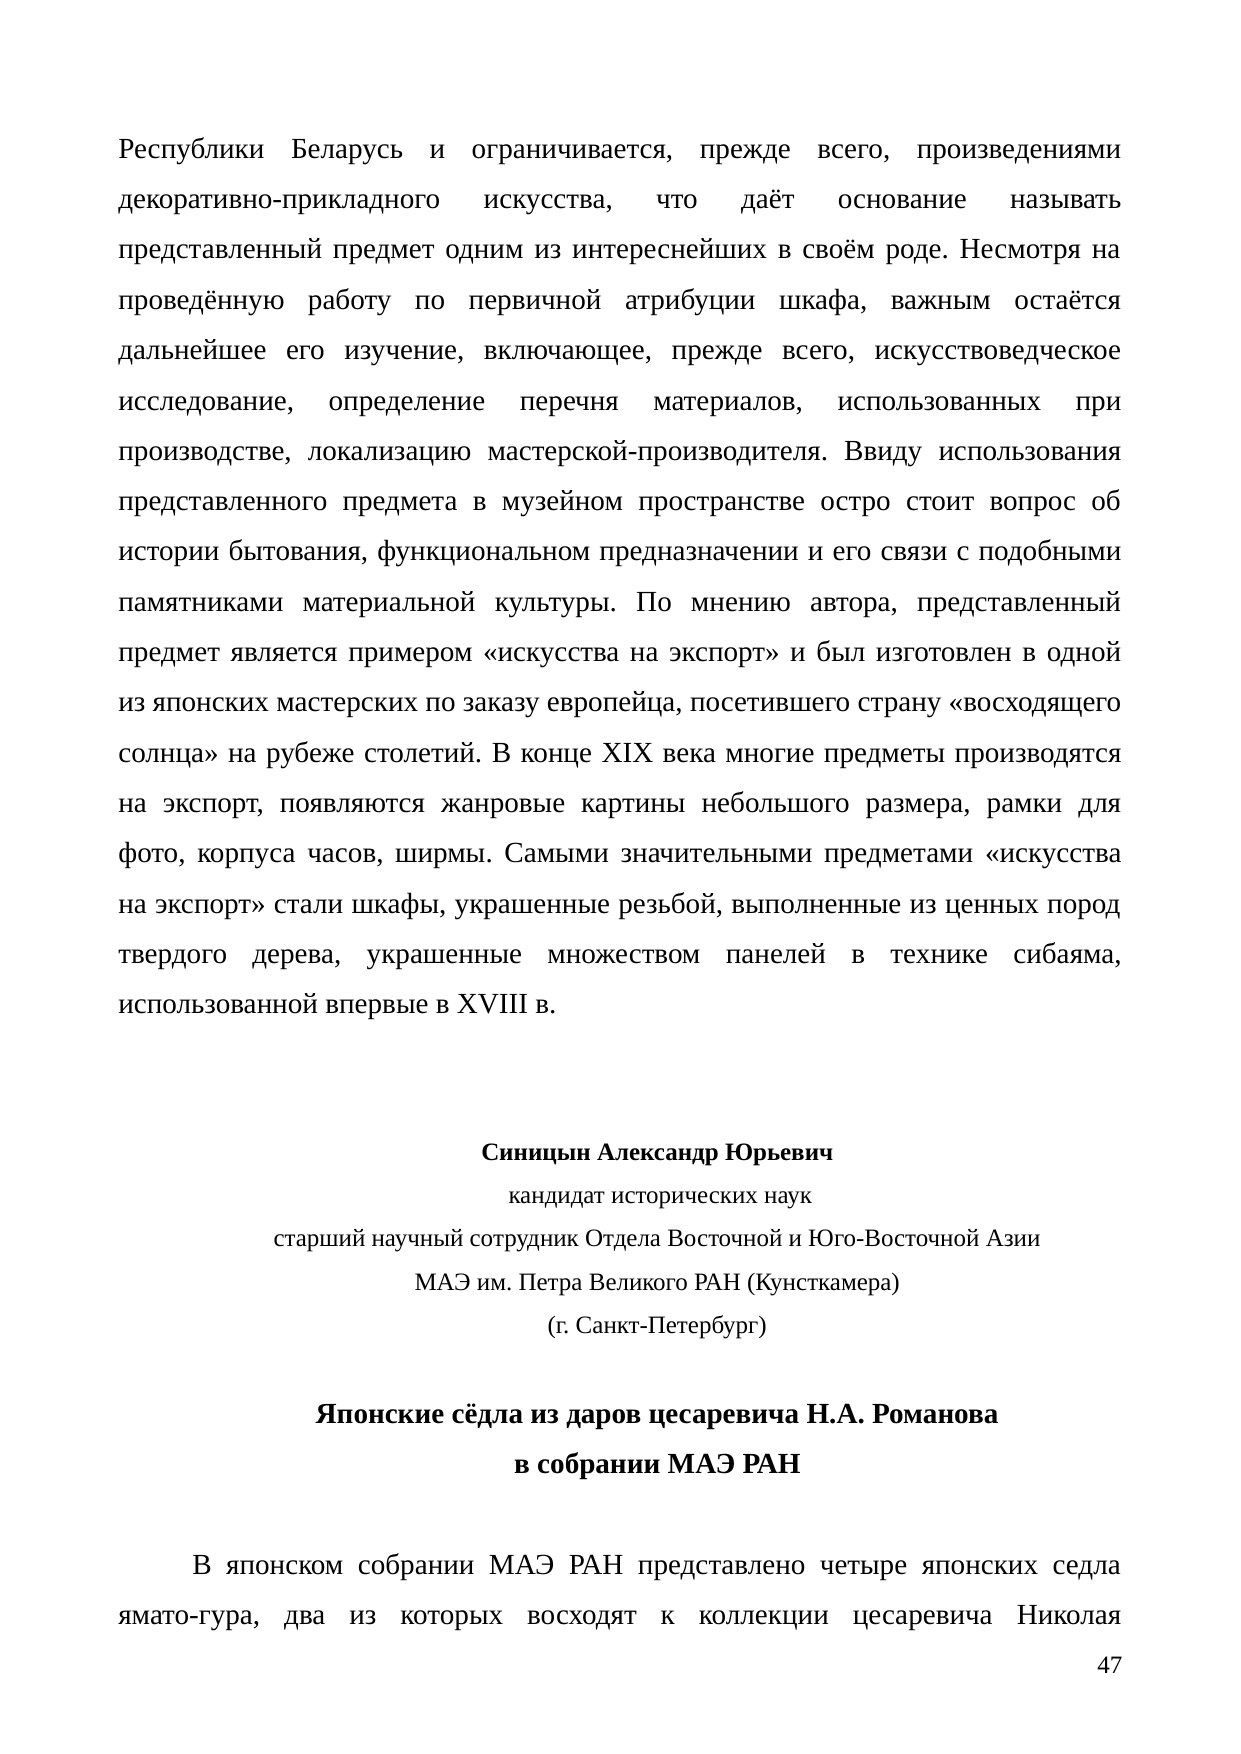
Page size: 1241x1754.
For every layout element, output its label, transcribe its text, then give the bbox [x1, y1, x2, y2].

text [118, 1547, 1122, 1631]
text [118, 131, 1122, 1020]
text в собрании МАЭ РАН [118, 1446, 1122, 1480]
text Синицын Александр Юрьевич [118, 1137, 1122, 1166]
text Японские сёдла из даров цесаревича Н.А. Романова [118, 1396, 1122, 1429]
text МАЭ им. Петра Великого РАН (Кунсткамера) [118, 1267, 1122, 1295]
text (г. Санкт-Петербург) [118, 1310, 1122, 1338]
text старший научный сотрудник Отдела Восточной и Юго-Восточной Азии [118, 1223, 1122, 1252]
text кандидат исторических наук [118, 1180, 1122, 1209]
